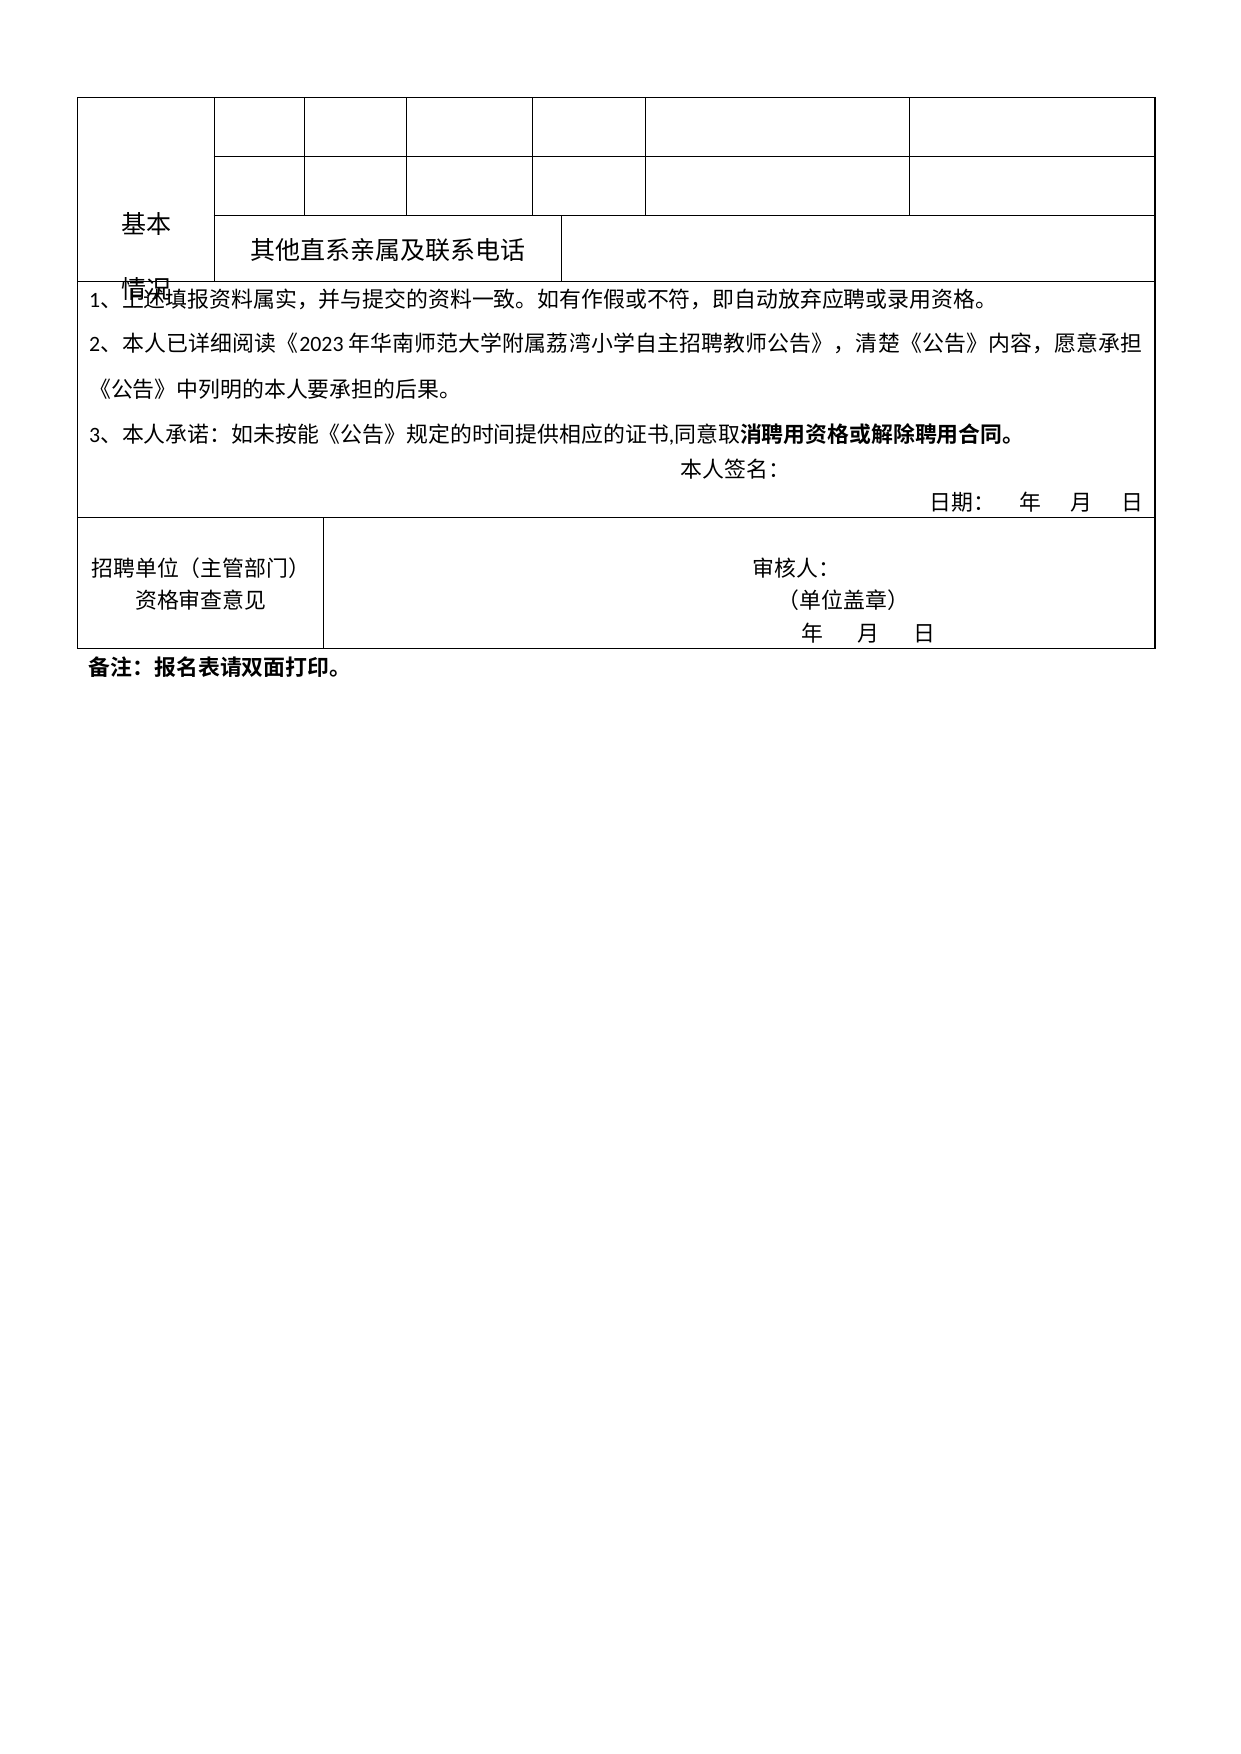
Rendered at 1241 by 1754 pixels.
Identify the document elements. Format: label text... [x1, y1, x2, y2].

table_cell [562, 216, 1154, 281]
text 备注：报名表请双面打印。 [88, 649, 1152, 682]
table_cell [215, 157, 304, 215]
table_cell 其他直系亲属及联系电话 [215, 216, 561, 281]
table_cell [407, 157, 532, 215]
table_cell [646, 98, 909, 156]
table_cell [305, 157, 406, 215]
table_cell 1、上述填报资料属实，并与提交的资料一致。如有作假或不符，即自动放弃应聘或录用资格。 2、本人已详细阅读《2023年华南师范大学附属荔湾小学自主招聘教师公告》，清楚《公告》内容，愿意承担《公告》中列明的本人要承担的后果。 3、本人承诺：如未按能《公告》规定的时间提供相应的证书,同意取消聘用资格或解除聘用合同。 本人签名： 日期： 年 月 日 [78, 282, 1154, 517]
table_cell [533, 98, 645, 156]
table_cell [646, 157, 909, 215]
table_cell [305, 98, 406, 156]
table_cell 招聘单位（主管部门） 资格审查意见 [78, 518, 323, 648]
table_cell [407, 98, 532, 156]
table_cell [910, 157, 1154, 215]
table_cell [533, 157, 645, 215]
table_cell [910, 98, 1154, 156]
table_cell 审核人： （单位盖章） 年 月 日 [324, 518, 1154, 648]
table_cell [215, 98, 304, 156]
